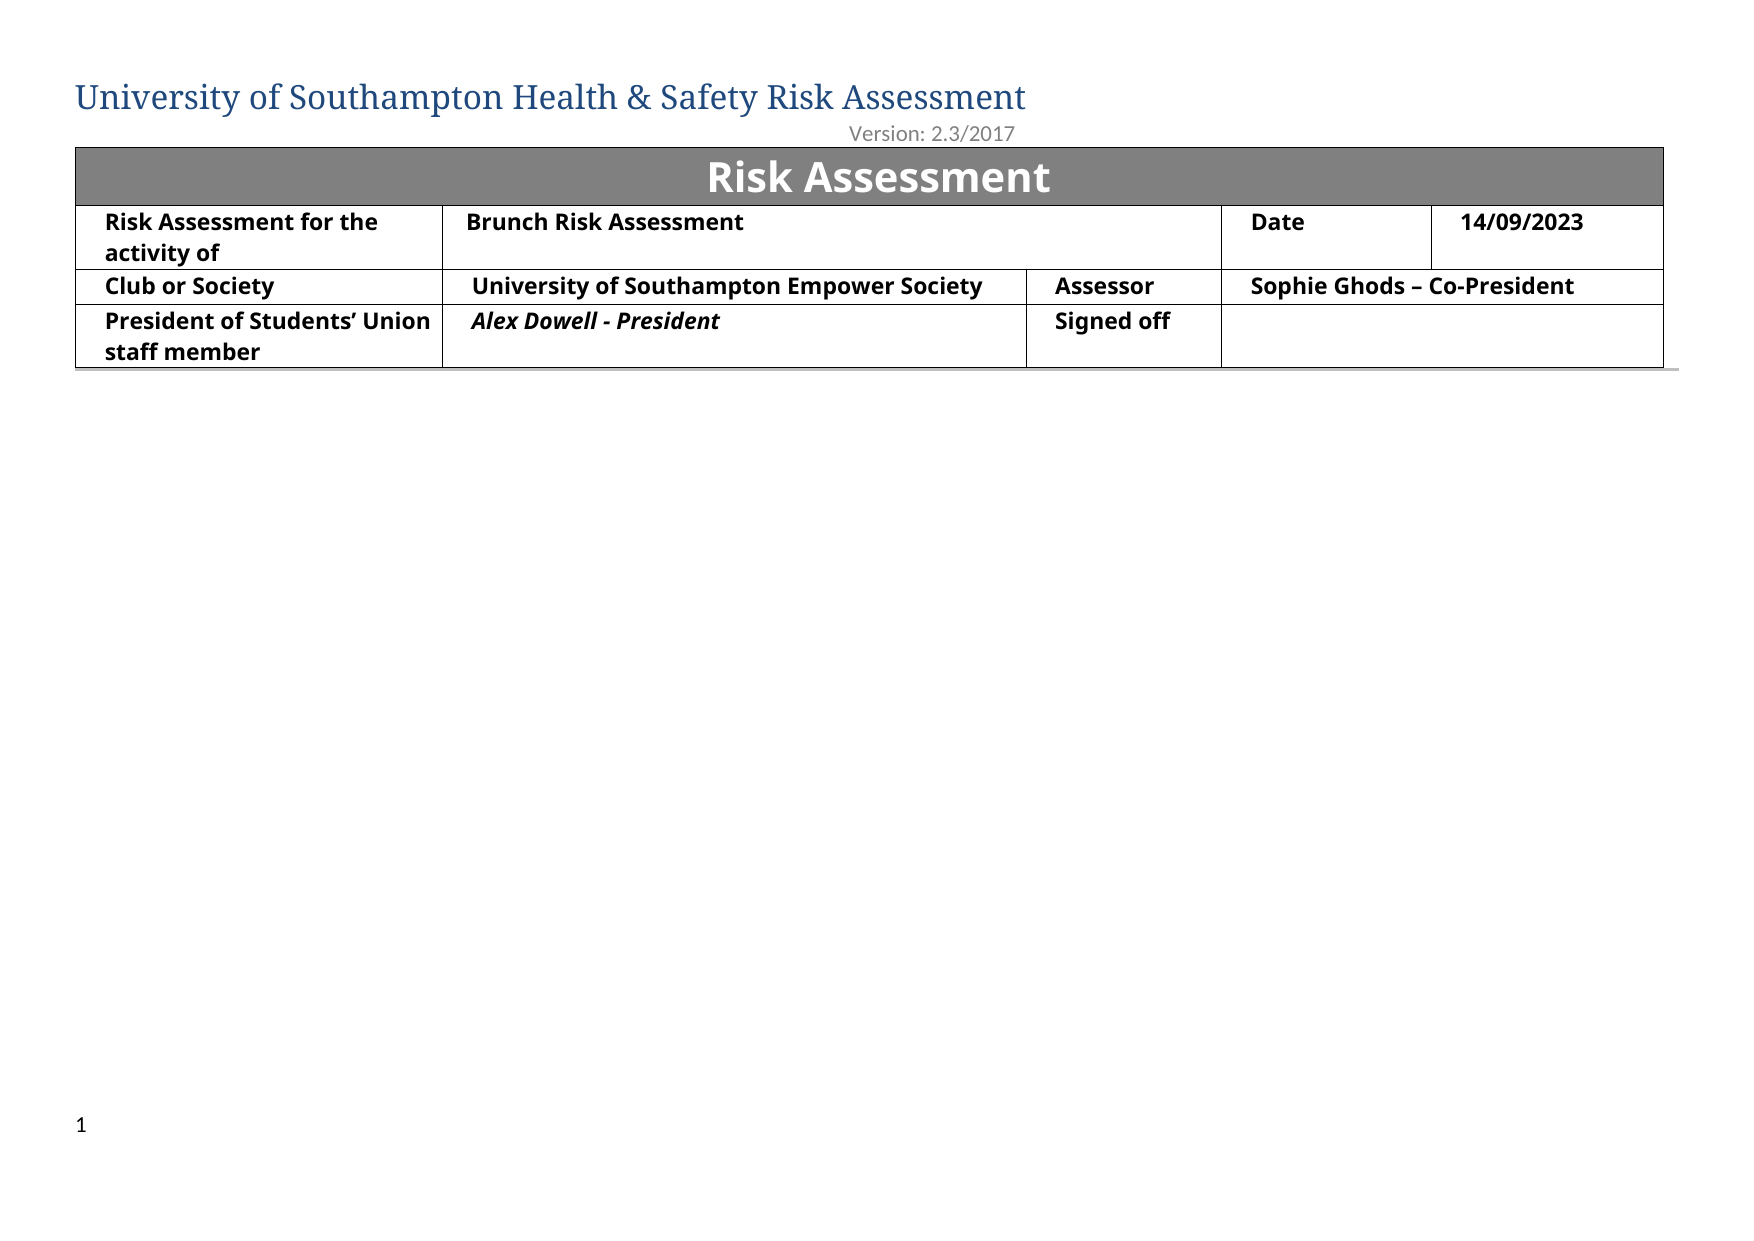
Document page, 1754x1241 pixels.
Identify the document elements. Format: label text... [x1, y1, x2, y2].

table_cell Brunch Risk Assessment [443, 206, 1221, 268]
table_cell Signed off [1027, 305, 1221, 367]
table_cell [1222, 305, 1663, 367]
table_cell Risk Assessment for the activity of [76, 206, 442, 268]
table_cell Sophie Ghods – Co-President [1222, 270, 1663, 304]
table_cell 14/09/2023 [1432, 206, 1663, 268]
table_cell Assessor [1027, 270, 1221, 304]
table_header Risk Assessment [76, 148, 1663, 205]
table_cell University of Southampton Empower Society [443, 270, 1026, 304]
table_cell President of Students’ Union staff member [76, 305, 442, 367]
table_cell Date [1222, 206, 1431, 268]
table_cell Club or Society [76, 270, 442, 304]
table_cell Alex Dowell - President [443, 305, 1026, 367]
